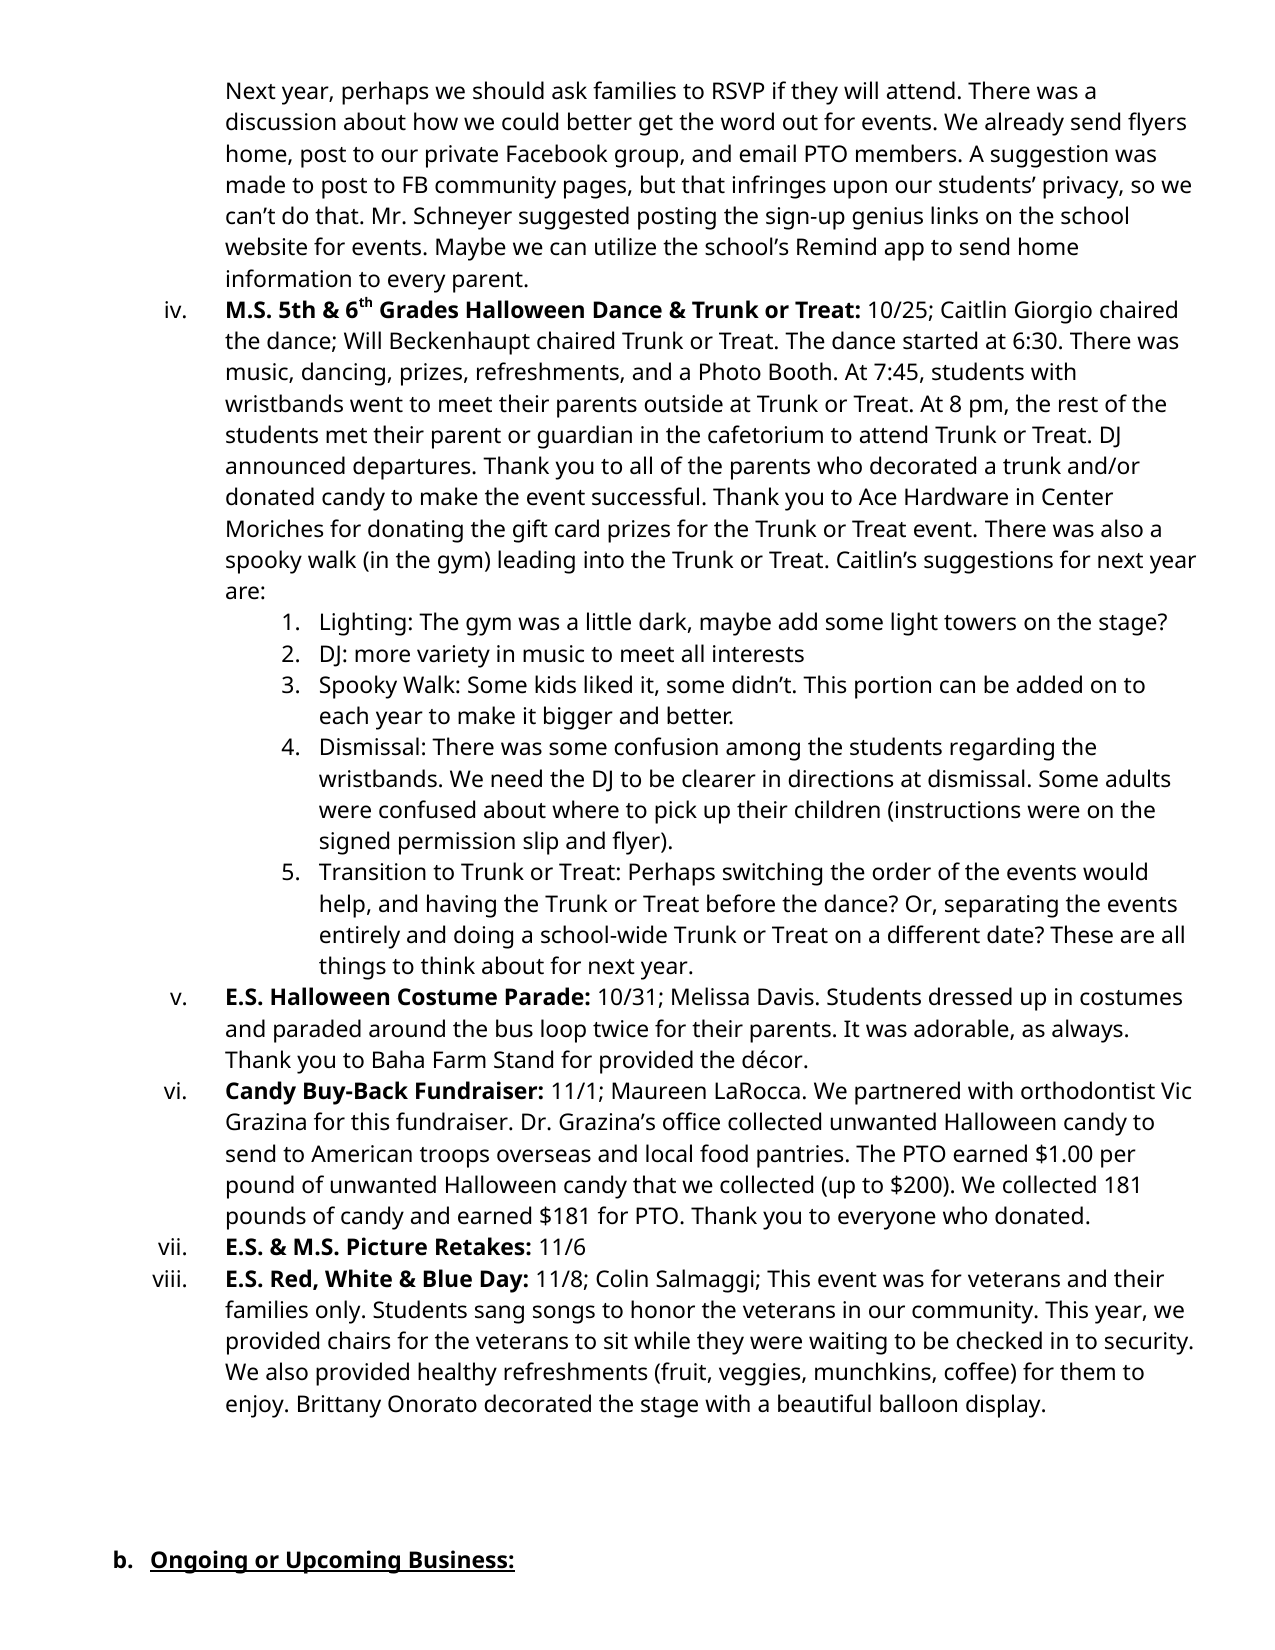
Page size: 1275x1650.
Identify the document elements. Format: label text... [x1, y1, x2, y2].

list Transition to Trunk or Treat: Perhaps switching the order of the events would help, and having the Trunk or Treat before the dance? Or, separating the events entirely and doing a school-wide Trunk or Treat on a different date? These are all things to think about for next year. [281, 856, 1200, 981]
list Dismissal: There was some confusion among the students regarding the wristbands. We need the DJ to be clearer in directions at dismissal. Some adults were confused about where to pick up their children (instructions were on the signed permission slip and flyer). [281, 731, 1200, 856]
list E.S. Halloween Costume Parade: 10/31; Melissa Davis. Students dressed up in costumes and paraded around the bus loop twice for their parents. It was adorable, as always. Thank you to Baha Farm Stand for provided the décor. [187, 981, 1200, 1075]
list Candy Buy-Back Fundraiser: 11/1; Maureen LaRocca. We partnered with orthodontist Vic Grazina for this fundraiser. Dr. Grazina’s office collected unwanted Halloween candy to send to American troops overseas and local food pantries. The PTO earned $1.00 per pound of unwanted Halloween candy that we collected (up to $200). We collected 181 pounds of candy and earned $181 for PTO. Thank you to everyone who donated. [187, 1075, 1200, 1231]
list Ongoing or Upcoming Business: [112, 1544, 1200, 1575]
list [187, 75, 1200, 294]
list M.S. 5th & 6th Grades Halloween Dance & Trunk or Treat: 10/25; Caitlin Giorgio chaired the dance; Will Beckenhaupt chaired Trunk or Treat. The dance started at 6:30. There was music, dancing, prizes, refreshments, and a Photo Booth. At 7:45, students with wristbands went to meet their parents outside at Trunk or Treat. At 8 pm, the rest of the students met their parent or guardian in the cafetorium to attend Trunk or Treat. DJ announced departures. Thank you to all of the parents who decorated a trunk and/or donated candy to make the event successful. Thank you to Ace Hardware in Center Moriches for donating the gift card prizes for the Trunk or Treat event. There was also a spooky walk (in the gym) leading into the Trunk or Treat. Caitlin’s suggestions for next year are: [187, 294, 1200, 606]
list DJ: more variety in music to meet all interests [281, 637, 1200, 669]
list Lighting: The gym was a little dark, maybe add some light towers on the stage? [281, 606, 1200, 637]
list E.S. & M.S. Picture Retakes: 11/6 [187, 1231, 1200, 1262]
list E.S. Red, White & Blue Day: 11/8; Colin Salmaggi; This event was for veterans and their families only. Students sang songs to honor the veterans in our community. This year, we provided chairs for the veterans to sit while they were waiting to be checked in to security. We also provided healthy refreshments (fruit, veggies, munchkins, coffee) for them to enjoy. Brittany Onorato decorated the stage with a beautiful balloon display. [187, 1262, 1200, 1419]
list Spooky Walk: Some kids liked it, some didn’t. This portion can be added on to each year to make it bigger and better. [281, 669, 1200, 731]
